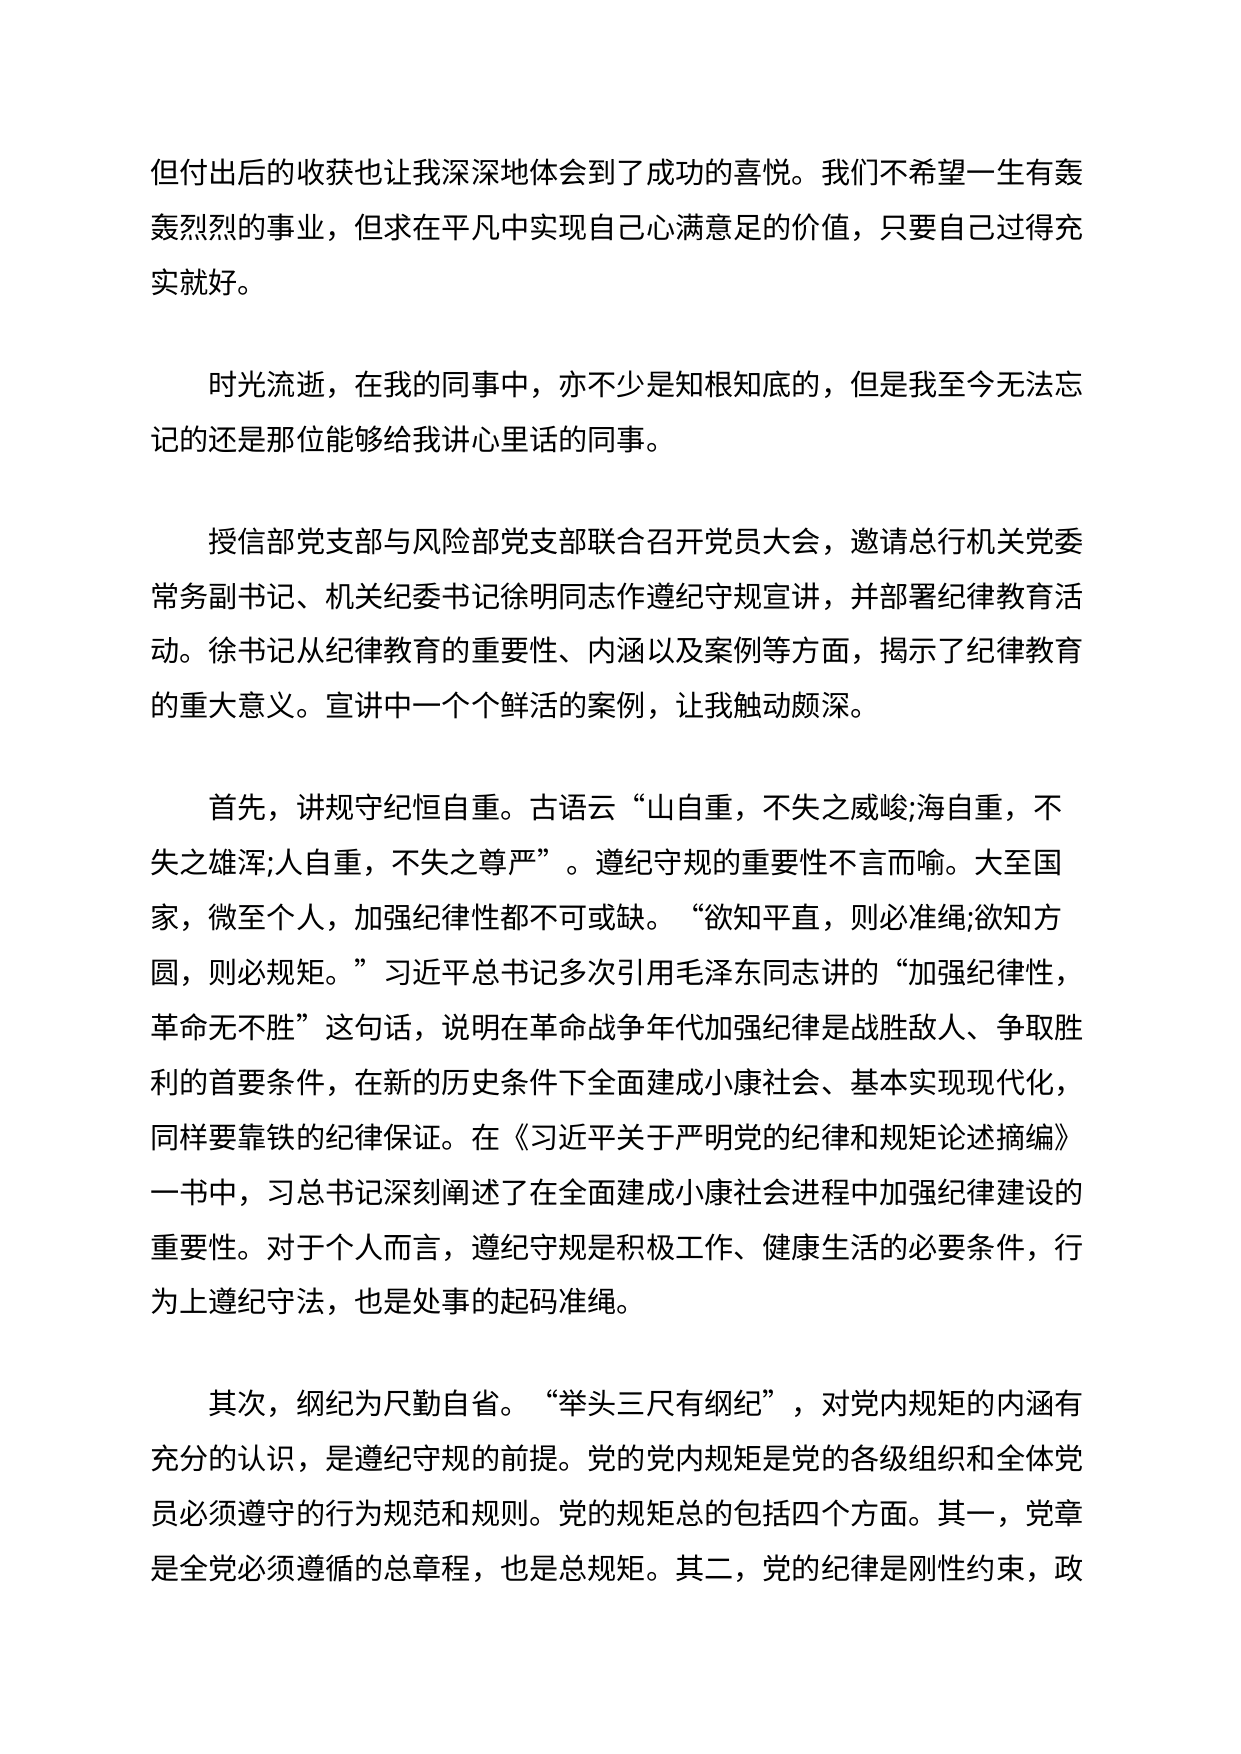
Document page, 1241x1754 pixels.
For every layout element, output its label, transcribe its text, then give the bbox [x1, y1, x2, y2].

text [150, 1381, 1090, 1588]
text 首先，讲规守纪恒自重。古语云“山自重，不失之威峻;海自重，不失之雄浑;人自重，不失之尊严”。遵纪守规的重要性不言而喻。大至国家，微至个人，加强纪律性都不可或缺。“欲知平直，则必准绳;欲知方圆，则必规矩。”习近平总书记多次引用毛泽东同志讲的“加强纪律性，革命无不胜”这句话，说明在革命战争年代加强纪律是战胜敌人、争取胜利的首要条件，在新的历史条件下全面建成小康社会、基本实现现代化，同样要靠铁的纪律保证。在《习近平关于严明党的纪律和规矩论述摘编》一书中，习总书记深刻阐述了在全面建成小康社会进程中加强纪律建设的重要性。对于个人而言，遵纪守规是积极工作、健康生活的必要条件，行为上遵纪守法，也是处事的起码准绳。 [150, 785, 1090, 1321]
text 时光流逝，在我的同事中，亦不少是知根知底的，但是我至今无法忘记的还是那位能够给我讲心里话的同事。 [150, 362, 1090, 459]
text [150, 150, 1090, 302]
text 授信部党支部与风险部党支部联合召开党员大会，邀请总行机关党委常务副书记、机关纪委书记徐明同志作遵纪守规宣讲，并部署纪律教育活动。徐书记从纪律教育的重要性、内涵以及案例等方面，揭示了纪律教育的重大意义。宣讲中一个个鲜活的案例，让我触动颇深。 [150, 518, 1090, 725]
